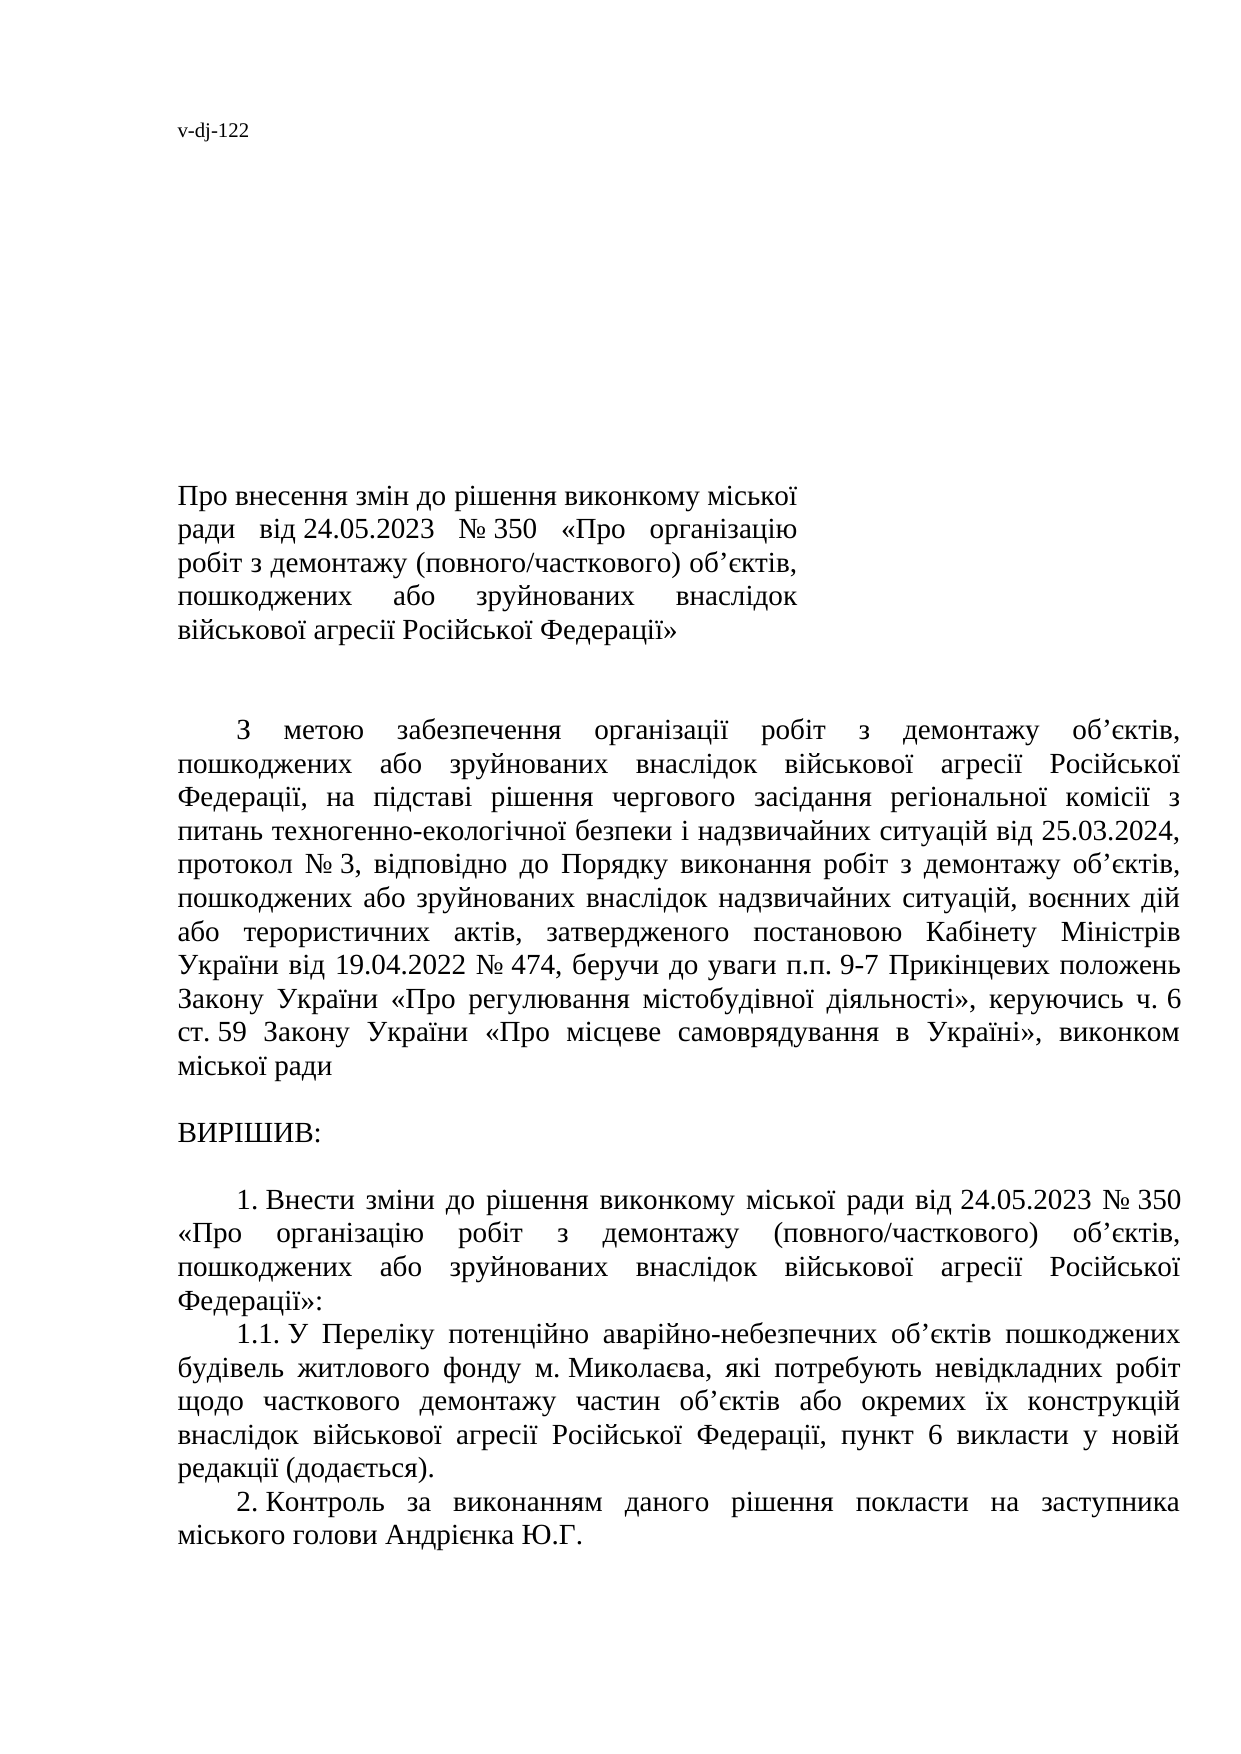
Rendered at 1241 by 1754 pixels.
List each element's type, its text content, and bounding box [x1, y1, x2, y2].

text З метою забезпечення організації робіт з демонтажу об’єктів, пошкоджених або зруйнованих внаслідок військової агресії Російської Федерації, на підставі рішення чергового засідання регіональної комісії з питань техногенно-екологічної безпеки і надзвичайних ситуацій від 25.03.2024, протокол № 3, відповідно до Порядку виконання робіт з демонтажу об’єктів, пошкоджених або зруйнованих внаслідок надзвичайних ситуацій, воєнних дій або терористичних актів, затвердженого постановою Кабінету Міністрів України від 19.04.2022 № 474, беручи до уваги п.п. 9-7 Прикінцевих положень Закону України «Про регулювання містобудівної діяльності», керуючись ч. 6 ст. 59 Закону України «Про місцеве самоврядування в Україні», виконком міської ради [177, 712, 1181, 1081]
text v-dj-122 [177, 118, 1181, 142]
text 2. Контроль за виконанням даного рішення покласти на заступника міського голови Андрієнка Ю.Г. [177, 1484, 1181, 1551]
text 1. Внести зміни до рішення виконкому міської ради від 24.05.2023 № 350 «Про організацію робіт з демонтажу (повного/часткового) об’єктів, пошкоджених або зруйнованих внаслідок військової агресії Російської Федерації»: [177, 1182, 1181, 1316]
text 1.1. У Переліку потенційно аварійно-небезпечних об’єктів пошкоджених будівель житлового фонду м. Миколаєва, які потребують невідкладних робіт щодо часткового демонтажу частин об’єктів або окремих їх конструкцій внаслідок військової агресії Російської Федерації, пункт 6 викласти у новій редакції (додається). [177, 1316, 1181, 1484]
text Про внесення змін до рішення виконкому міської ради від 24.05.2023 № 350 «Про організацію робіт з демонтажу (повного/часткового) об’єктів, пошкоджених або зруйнованих внаслідок військової агресії Російської Федерації» [177, 478, 797, 645]
text ВИРІШИВ: [177, 1115, 1181, 1148]
